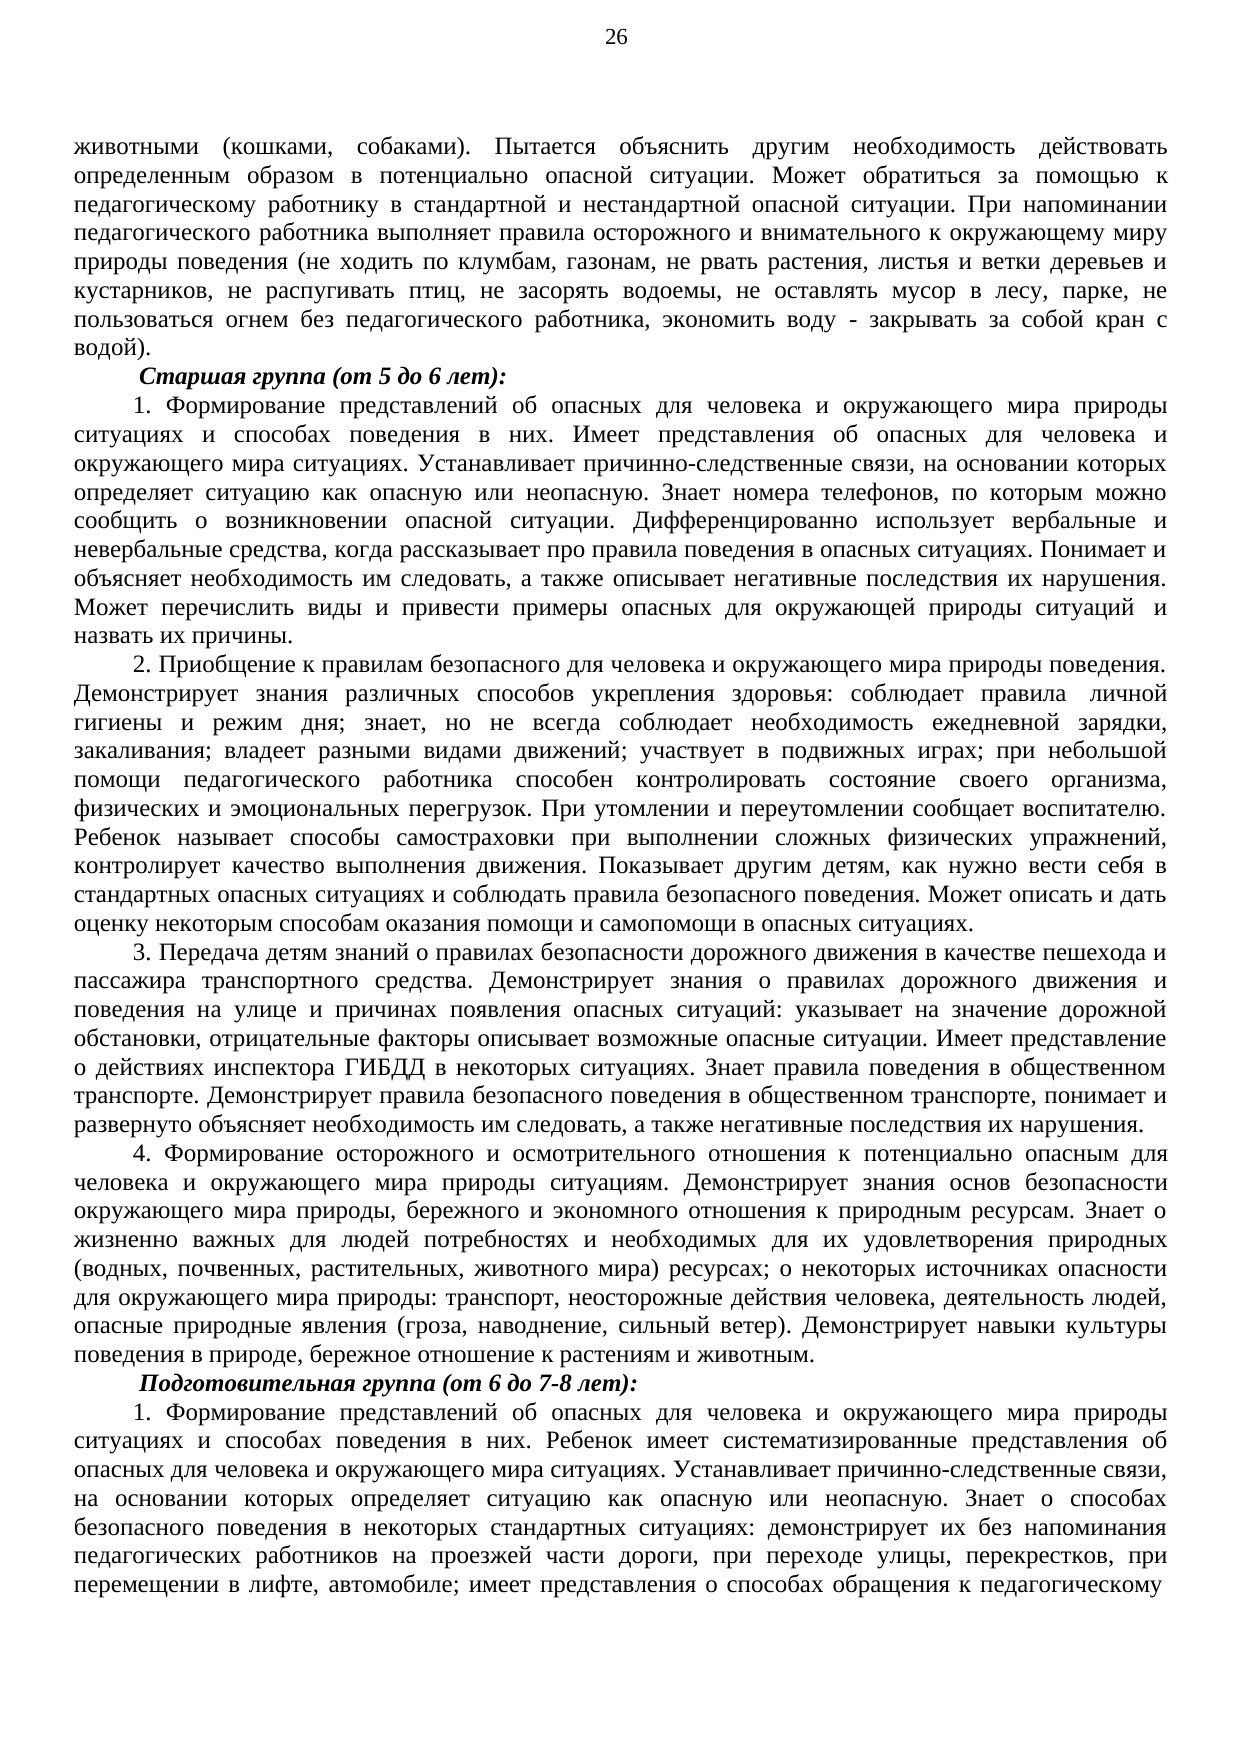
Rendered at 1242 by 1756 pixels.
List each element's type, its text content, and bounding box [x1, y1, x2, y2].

list Передача детям знаний о правилах безопасности дорожного движения в качестве пешехода и пассажира транспортного средства. Демонстрирует знания о правилах дорожного движения и поведения на улице и причинах появления опасных ситуаций: указывает на значение дорожной обстановки, отрицательные факторы описывает возможные опасные ситуации. Имеет представление о действиях инспектора ГИБДД в некоторых ситуациях. Знает правила поведения в общественном транспорте. Демонстрирует правила безопасного поведения в общественном транспорте, понимает и развернуто объясняет необходимость им следовать, а также негативные последствия их нарушения. [74, 937, 1167, 1138]
subtitle Подготовительная группа (от 6 до 7-8 лет): [139, 1368, 1179, 1397]
list Формирование представлений об опасных для человека и окружающего мира природы ситуациях и способах поведения в них. Имеет представления об опасных для человека и окружающего мира ситуациях. Устанавливает причинно-следственные связи, на основании которых определяет ситуацию как опасную или неопасную. Знает номера телефонов, по которым можно сообщить о возникновении опасной ситуации. Дифференцированно использует вербальные и невербальные средства, когда рассказывает про правила поведения в опасных ситуациях. Понимает и объясняет необходимость им следовать, а также описывает негативные последствия их нарушения. Может перечислить виды и привести примеры опасных для окружающей природы ситуаций и назвать их причины. [74, 390, 1167, 649]
list Приобщение к правилам безопасного для человека и окружающего мира природы поведения. Демонстрирует знания различных способов укрепления здоровья: соблюдает правила личной гигиены и режим дня; знает, но не всегда соблюдает необходимость ежедневной зарядки, закаливания; владеет разными видами движений; участвует в подвижных играх; при небольшой помощи педагогического работника способен контролировать состояние своего организма, физических и эмоциональных перегрузок. При утомлении и переутомлении сообщает воспитателю. Ребенок называет способы самостраховки при выполнении сложных физических упражнений, контролирует качество выполнения движения. Показывает другим детям, как нужно вести себя в стандартных опасных ситуациях и соблюдать правила безопасного поведения. Может описать и дать оценку некоторым способам оказания помощи и самопомощи в опасных ситуациях. [74, 649, 1167, 937]
list Формирование осторожного и осмотрительного отношения к потенциально опасным для человека и окружающего мира природы ситуациям. Демонстрирует знания основ безопасности окружающего мира природы, бережного и экономного отношения к природным ресурсам. Знает о жизненно важных для людей потребностях и необходимых для их удовлетворения природных (водных, почвенных, растительных, животного мира) ресурсах; о некоторых источниках опасности для окружающего мира природы: транспорт, неосторожные действия человека, деятельность людей, опасные природные явления (гроза, наводнение, сильный ветер). Демонстрирует навыки культуры поведения в природе, бережное отношение к растениям и животным. [74, 1138, 1168, 1368]
text животными (кошками, собаками). Пытается объяснить другим необходимость действовать определенным образом в потенциально опасной ситуации. Может обратиться за помощью к педагогическому работнику в стандартной и нестандартной опасной ситуации. При напоминании педагогического работника выполняет правила осторожного и внимательного к окружающему миру природы поведения (не ходить по клумбам, газонам, не рвать растения, листья и ветки деревьев и кустарников, не распугивать птиц, не засорять водоемы, не оставлять мусор в лесу, парке, не пользоваться огнем без педагогического работника, экономить воду - закрывать за собой кран с водой). [74, 131, 1168, 361]
list Формирование представлений об опасных для человека и окружающего мира природы ситуациях и способах поведения в них. Ребенок имеет систематизированные представления об опасных для человека и окружающего мира ситуациях. Устанавливает причинно-следственные связи, на основании которых определяет ситуацию как опасную или неопасную. Знает о способах безопасного поведения в некоторых стандартных ситуациях: демонстрирует их без напоминания педагогических работников на проезжей части дороги, при переходе улицы, перекрестков, при перемещении в лифте, автомобиле; имеет представления о способах обращения к педагогическому [74, 1397, 1167, 1598]
subtitle Старшая группа (от 5 до 6 лет): [139, 362, 1179, 390]
